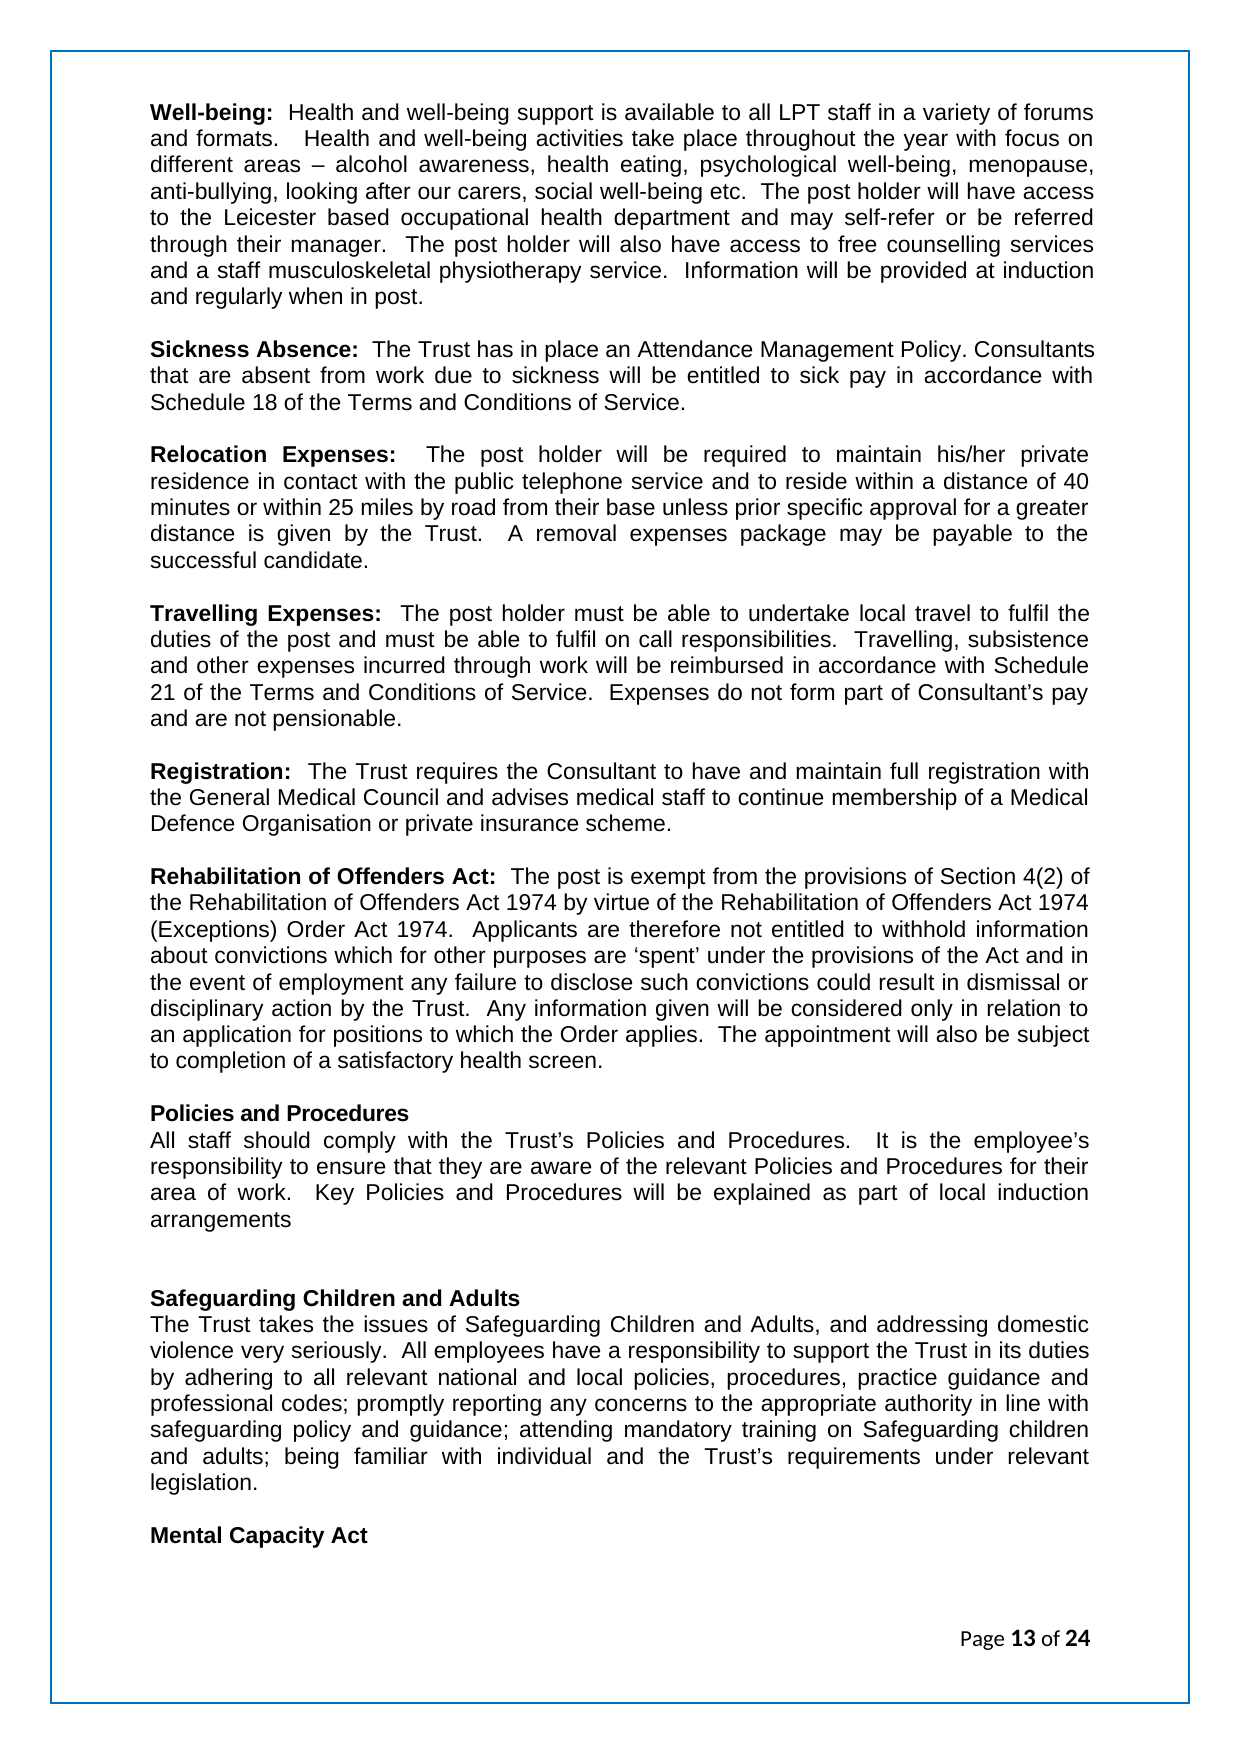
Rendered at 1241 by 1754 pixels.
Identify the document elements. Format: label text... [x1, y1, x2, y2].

text Registration: The Trust requires the Consultant to have and maintain full registration with the General Medical Council and advises medical staff to continue membership of a Medical Defence Organisation or private insurance scheme. [150, 758, 1090, 837]
text Travelling Expenses: The post holder must be able to undertake local travel to fulfil the duties of the post and must be able to fulfil on call responsibilities. Travelling, subsistence and other expenses incurred through work will be reimbursed in accordance with Schedule 21 of the Terms and Conditions of Service. Expenses do not form part of Consultant’s pay and are not pensionable. [150, 599, 1090, 731]
text The Trust takes the issues of Safeguarding Children and Adults, and addressing domestic violence very seriously. All employees have a responsibility to support the Trust in its duties by adhering to all relevant national and local policies, procedures, practice guidance and professional codes; promptly reporting any concerns to the appropriate authority in line with safeguarding policy and guidance; attending mandatory training on Safeguarding children and adults; being familiar with individual and the Trust’s requirements under relevant legislation. [150, 1311, 1090, 1496]
text Relocation Expenses: The post holder will be required to maintain his/her private residence in contact with the public telephone service and to reside within a distance of 40 minutes or within 25 miles by road from their base unless prior specific approval for a greater distance is given by the Trust. A removal expenses package may be payable to the successful candidate. [150, 441, 1090, 573]
text Safeguarding Children and Adults [150, 1285, 1090, 1311]
text Mental Capacity Act [150, 1522, 1090, 1548]
text Sickness Absence: The Trust has in place an Attendance Management Policy. Consultants that are absent from work due to sickness will be entitled to sick pay in accordance with Schedule 18 of the Terms and Conditions of Service. [150, 336, 1095, 415]
text Policies and Procedures [150, 1100, 1090, 1127]
text Rehabilitation of Offenders Act: The post is exempt from the provisions of Section 4(2) of the Rehabilitation of Offenders Act 1974 by virtue of the Rehabilitation of Offenders Act 1974 (Exceptions) Order Act 1974. Applicants are therefore not entitled to withhold information about convictions which for other purposes are ‘spent’ under the provisions of the Act and in the event of employment any failure to disclose such convictions could result in dismissal or disciplinary action by the Trust. Any information given will be considered only in relation to an application for positions to which the Order applies. The appointment will also be subject to completion of a satisfactory health screen. [150, 863, 1090, 1074]
text Well-being: Health and well-being support is available to all LPT staff in a variety of forums and formats. Health and well-being activities take place throughout the year with focus on different areas – alcohol awareness, health eating, psychological well-being, menopause, anti-bullying, looking after our carers, social well-being etc. The post holder will have access to the Leicester based occupational health department and may self-refer or be referred through their manager. The post holder will also have access to free counselling services and a staff musculoskeletal physiotherapy service. Information will be provided at induction and regularly when in post. [150, 99, 1095, 309]
text All staff should comply with the Trust’s Policies and Procedures. It is the employee’s responsibility to ensure that they are aware of the relevant Policies and Procedures for their area of work. Key Policies and Procedures will be explained as part of local induction arrangements [150, 1127, 1090, 1232]
